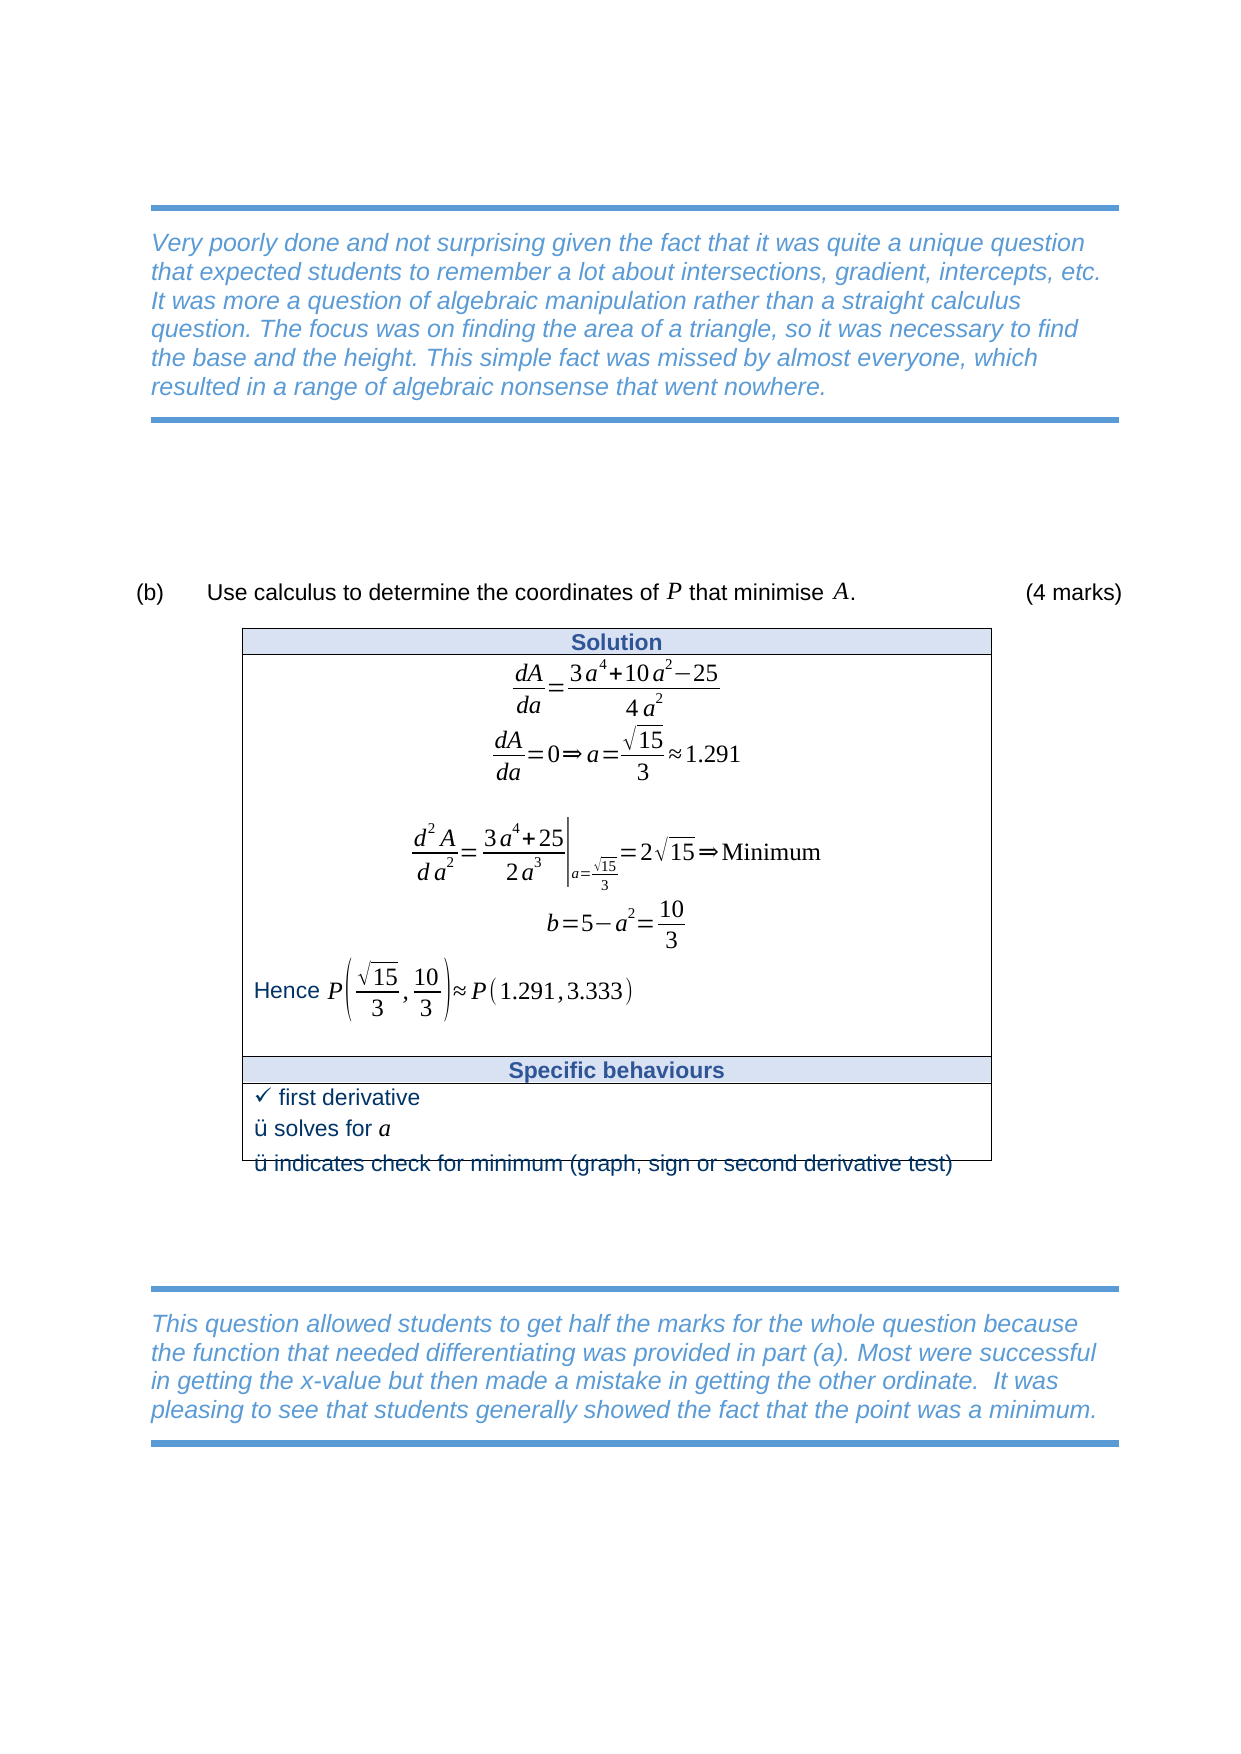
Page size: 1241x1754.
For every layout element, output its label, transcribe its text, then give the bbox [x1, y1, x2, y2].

text (b) Use calculus to determine the coordinates of that minimise . (4 marks) [136, 578, 1122, 605]
